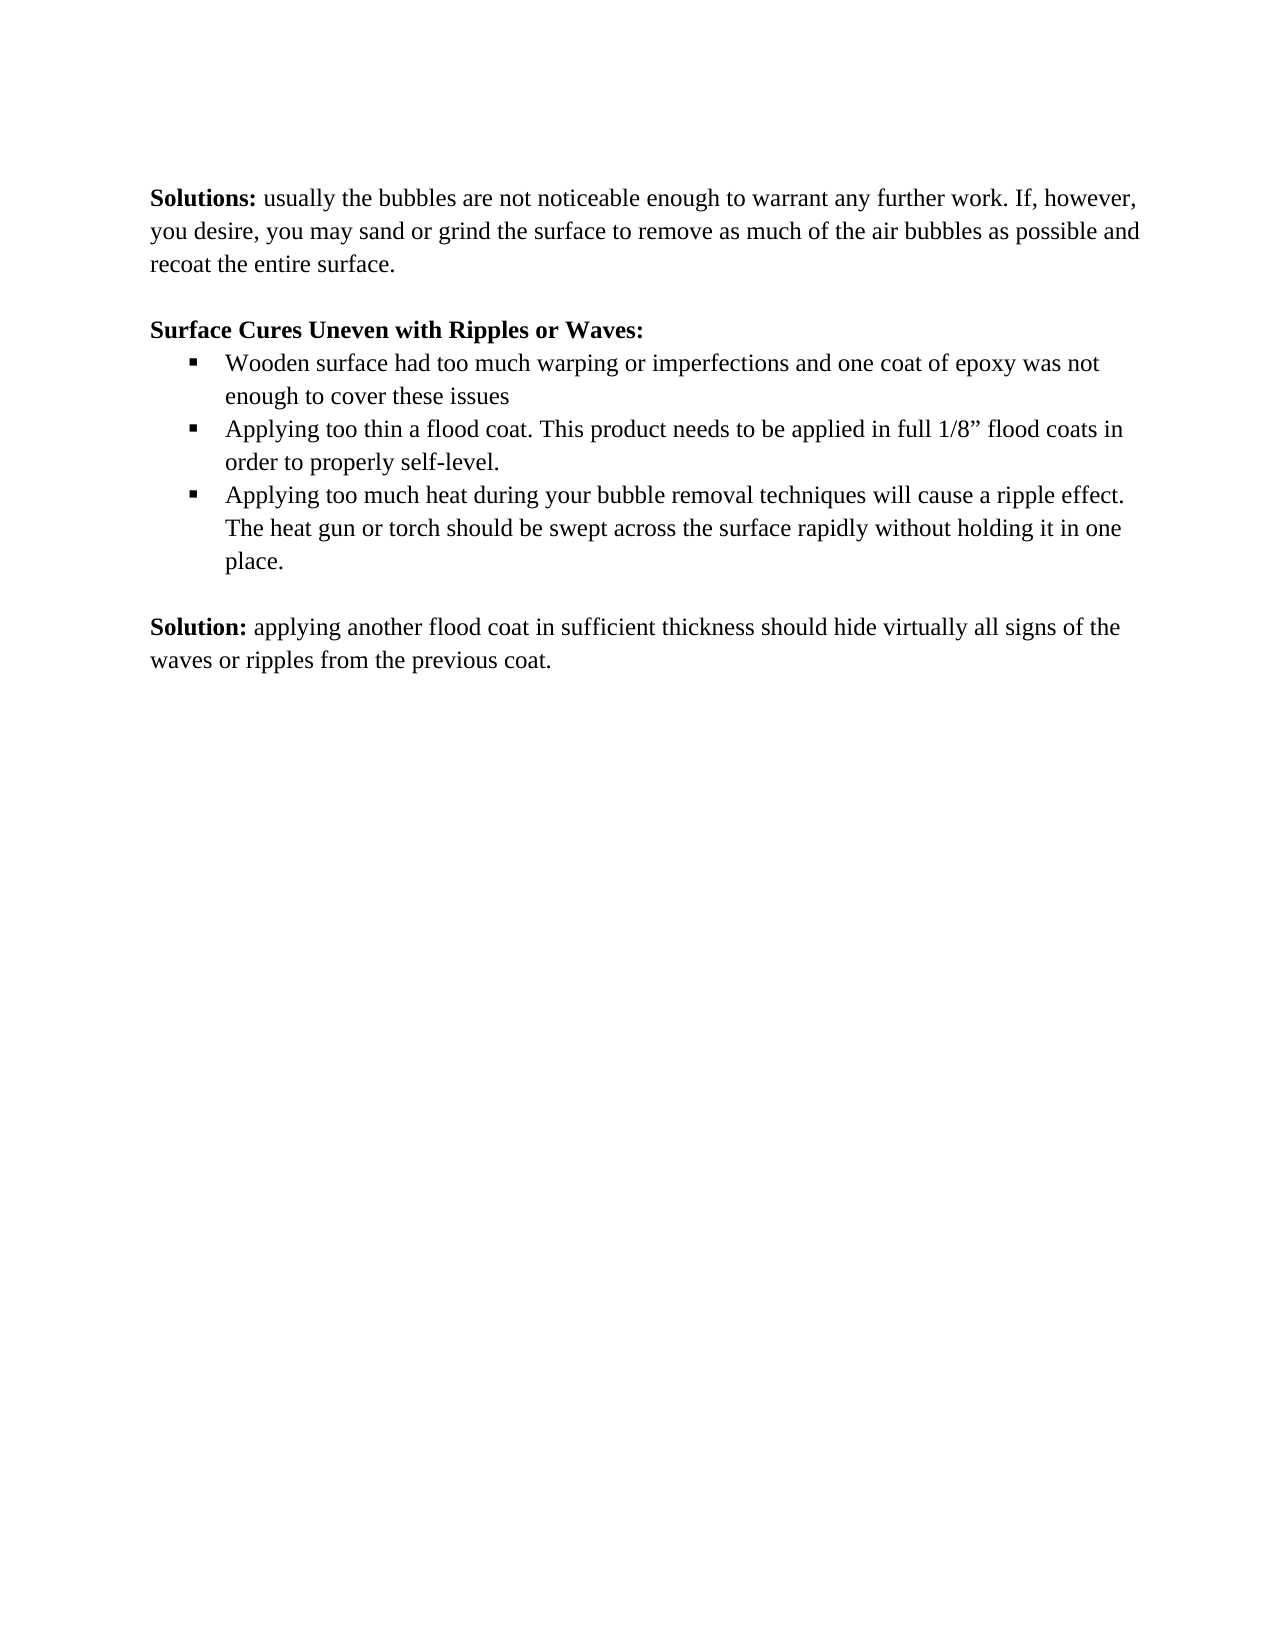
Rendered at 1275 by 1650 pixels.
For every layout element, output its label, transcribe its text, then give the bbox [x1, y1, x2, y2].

list Wooden surface had too much warping or imperfections and one coat of epoxy was not enough to cover these issues [187, 348, 1162, 410]
text Solutions: usually the bubbles are not noticeable enough to warrant any further work. If, however, you desire, you may sand or grind the surface to remove as much of the air bubbles as possible and recoat the entire surface. [150, 183, 1162, 278]
list Applying too much heat during your bubble removal techniques will cause a ripple effect. The heat gun or torch should be swept across the surface rapidly without holding it in one place. [187, 480, 1162, 575]
text Surface Cures Uneven with Ripples or Waves: [150, 315, 1162, 344]
list Applying too thin a flood coat. This product needs to be applied in full 1/8” flood coats in order to properly self-level. [187, 414, 1162, 476]
text Solution: applying another flood coat in sufficient thickness should hide virtually all signs of the waves or ripples from the previous coat. [150, 612, 1162, 674]
